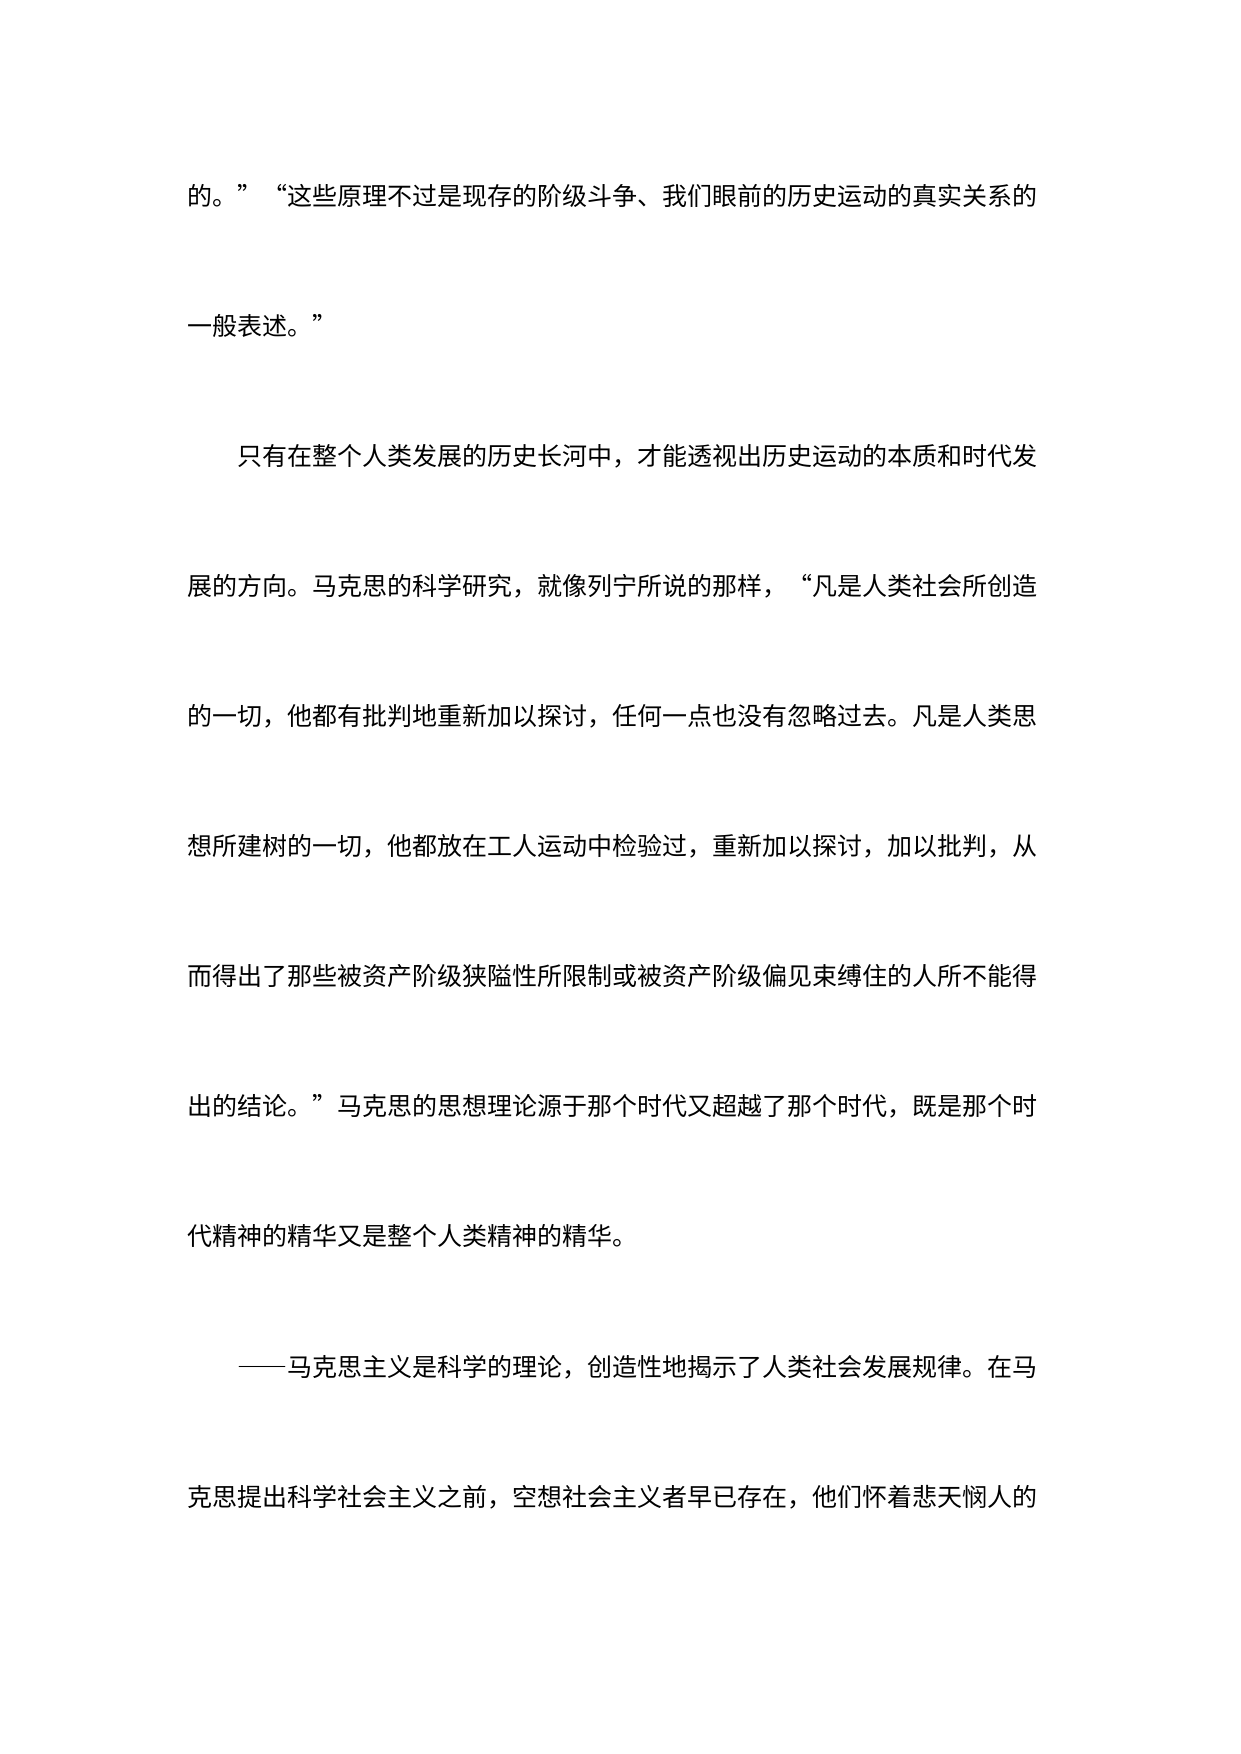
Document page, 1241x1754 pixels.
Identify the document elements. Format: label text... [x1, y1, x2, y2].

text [187, 162, 1053, 357]
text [187, 1333, 1053, 1528]
text 只有在整个人类发展的历史长河中，才能透视出历史运动的本质和时代发展的方向。马克思的科学研究，就像列宁所说的那样，“凡是人类社会所创造的一切，他都有批判地重新加以探讨，任何一点也没有忽略过去。凡是人类思想所建树的一切，他都放在工人运动中检验过，重新加以探讨，加以批判，从而得出了那些被资产阶级狭隘性所限制或被资产阶级偏见束缚住的人所不能得出的结论。”马克思的思想理论源于那个时代又超越了那个时代，既是那个时代精神的精华又是整个人类精神的精华。 [187, 422, 1053, 1267]
